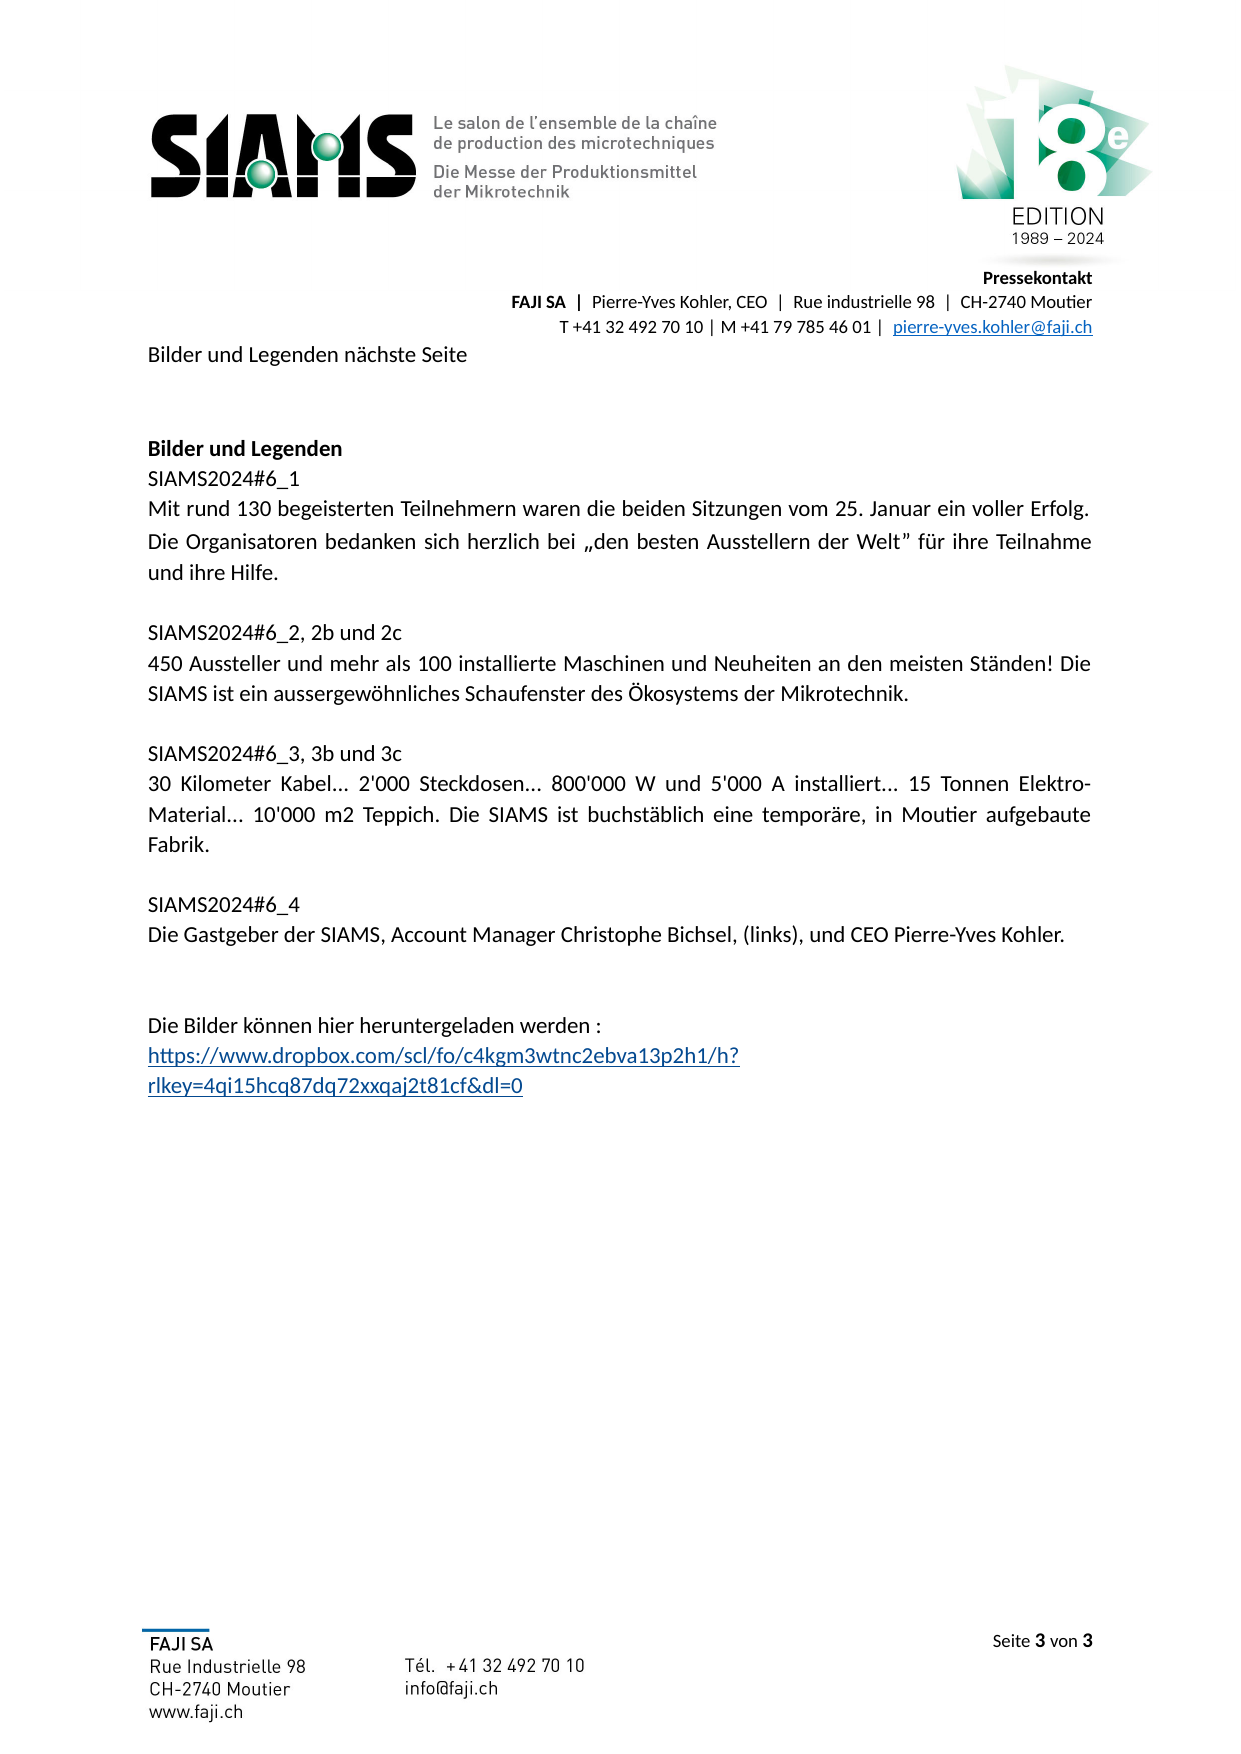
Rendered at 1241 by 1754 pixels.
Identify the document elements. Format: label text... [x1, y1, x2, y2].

text SIAMS2024#6_1 [148, 464, 1092, 492]
text Pressekontakt [148, 266, 1092, 289]
picture [1, 1586, 611, 1754]
text Mit rund 130 begeisterten Teilnehmern waren die beiden Sitzungen vom 25. Januar ein voller Erfolg. Die Organisatoren bedanken sich herzlich bei „den besten Ausstellern der Welt” für ihre Teilnahme und ihre Hilfe. [148, 494, 1092, 586]
text 30 Kilometer Kabel... 2'000 Steckdosen... 800'000 W und 5'000 A installiert... 15 Tonnen Elektro-Material... 10'000 m2 Teppich. Die SIAMS ist buchstäblich eine temporäre, in Moutier aufgebaute Fabrik. [148, 769, 1092, 858]
text https://www.dropbox.com/scl/fo/c4kgm3wtnc2ebva13p2h1/h?rlkey=4qi15hcq87dq72xxqaj2t81cf&dl=0 [148, 1041, 1092, 1099]
text FAJI SA | Pierre-Yves Kohler, CEO | Rue industrielle 98 | CH-2740 Moutier [148, 291, 1092, 313]
text SIAMS2024#6_2, 2b und 2c [148, 618, 1092, 646]
text 450 Aussteller und mehr als 100 installierte Maschinen und Neuheiten an den meisten Ständen! Die SIAMS ist ein aussergewöhnliches Schaufenster des Ökosystems der Mikrotechnik. [148, 649, 1092, 707]
text SIAMS2024#6_3, 3b und 3c [148, 739, 1092, 767]
text SIAMS2024#6_4 Die Gastgeber der SIAMS, Account Manager Christophe Bichsel, (links), und CEO Pierre-Yves Kohler. [148, 890, 1092, 948]
text Die Bilder können hier heruntergeladen werden : [148, 1011, 1092, 1039]
text T +41 32 492 70 10 | M +41 79 785 46 01 | pierre-yves.kohler@faji.ch [148, 315, 1092, 338]
picture [4, 0, 1236, 291]
text Bilder und Legenden [148, 434, 1092, 462]
text Bilder und Legenden nächste Seite [148, 340, 1092, 368]
